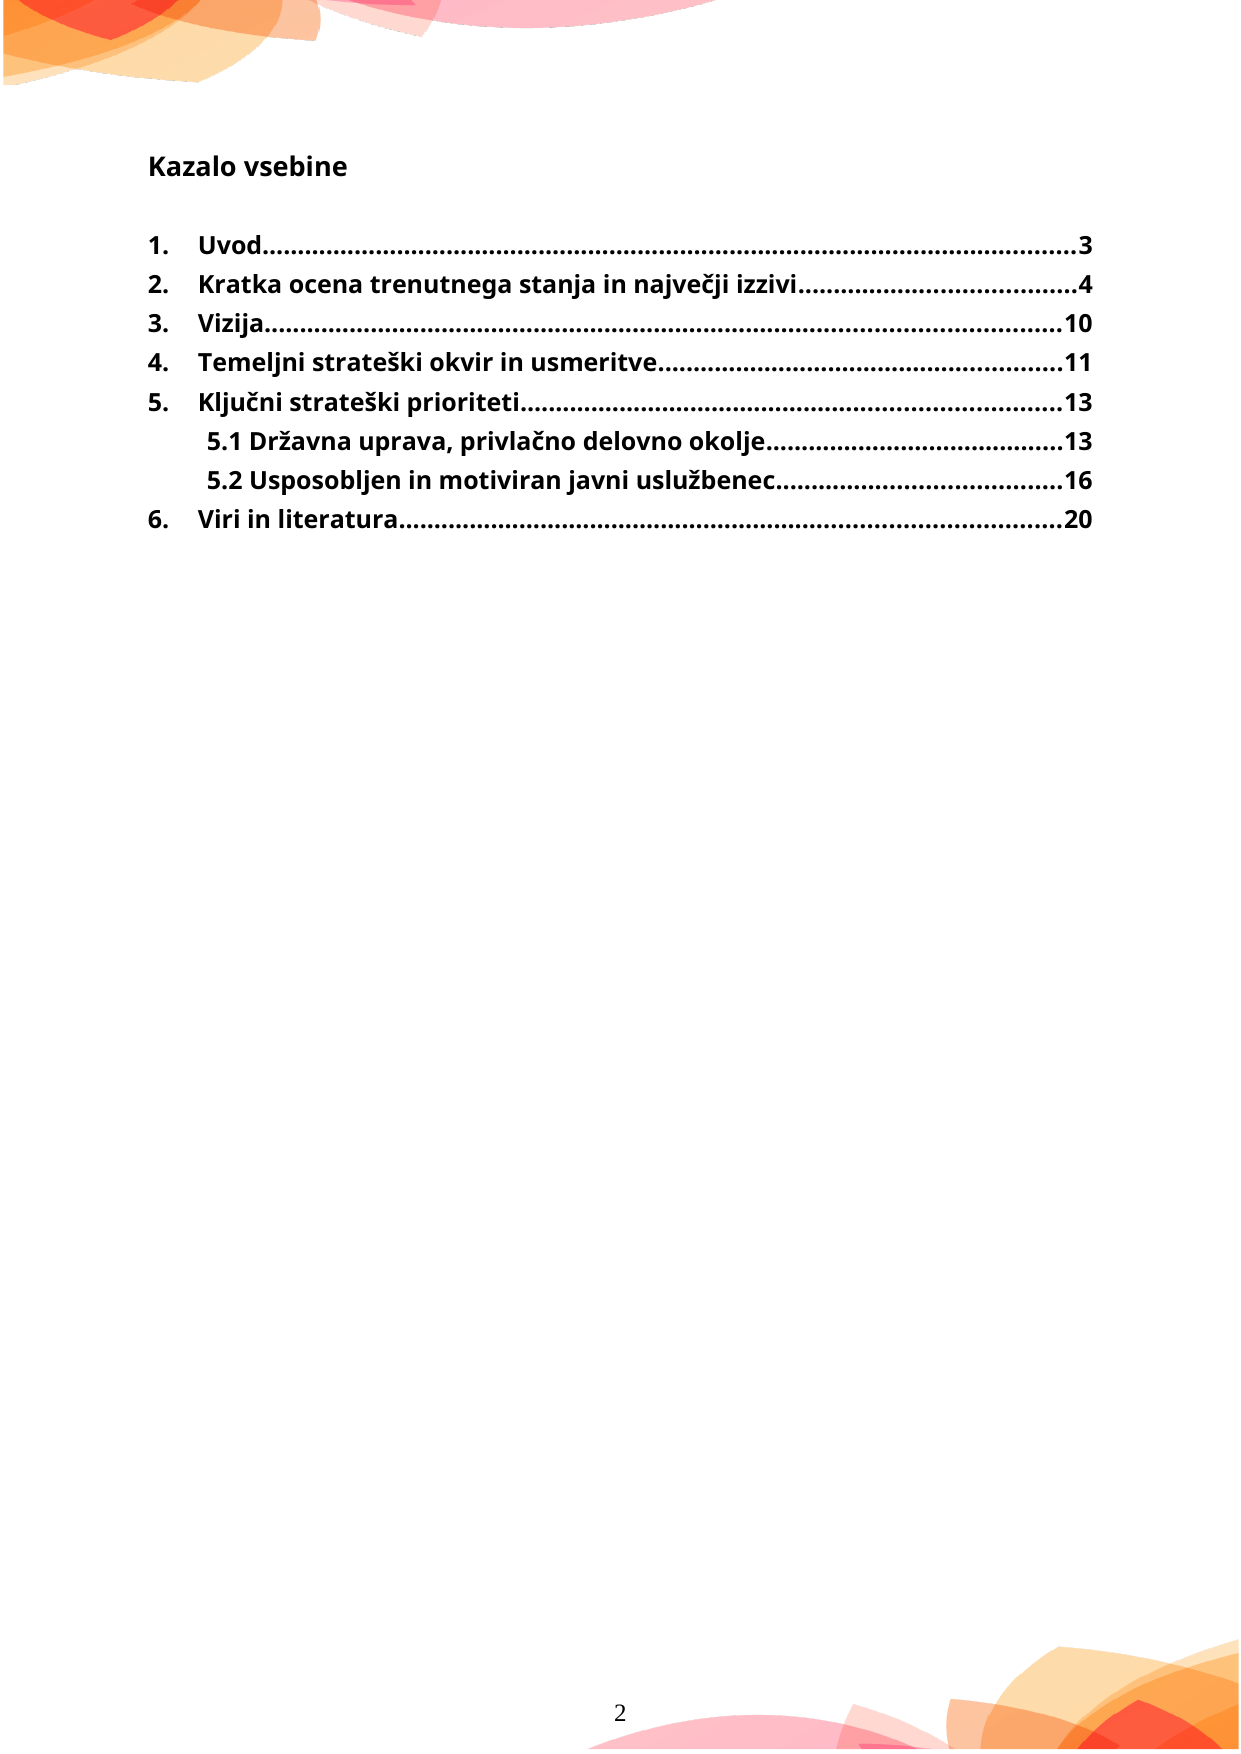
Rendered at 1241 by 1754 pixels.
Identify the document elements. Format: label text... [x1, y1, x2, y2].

text 6. Viri in literatura 20 [148, 502, 1093, 536]
text 5.2 Usposobljen in motiviran javni uslužbenec 16 [170, 462, 1093, 497]
picture [582, 1639, 1238, 1749]
text 5.1 Državna uprava, privlačno delovno okolje 13 [170, 423, 1093, 457]
text Kazalo vsebine [148, 148, 1093, 184]
text 3. Vizija 10 [148, 306, 1093, 340]
picture [0, 0, 715, 85]
text 4. Temeljni strateški okvir in usmeritve 11 [148, 345, 1093, 379]
text 2. Kratka ocena trenutnega stanja in največji izzivi 4 [148, 267, 1093, 301]
text 1. Uvod 3 [148, 227, 1093, 262]
text 5. Ključni strateški prioriteti 13 [148, 384, 1093, 418]
